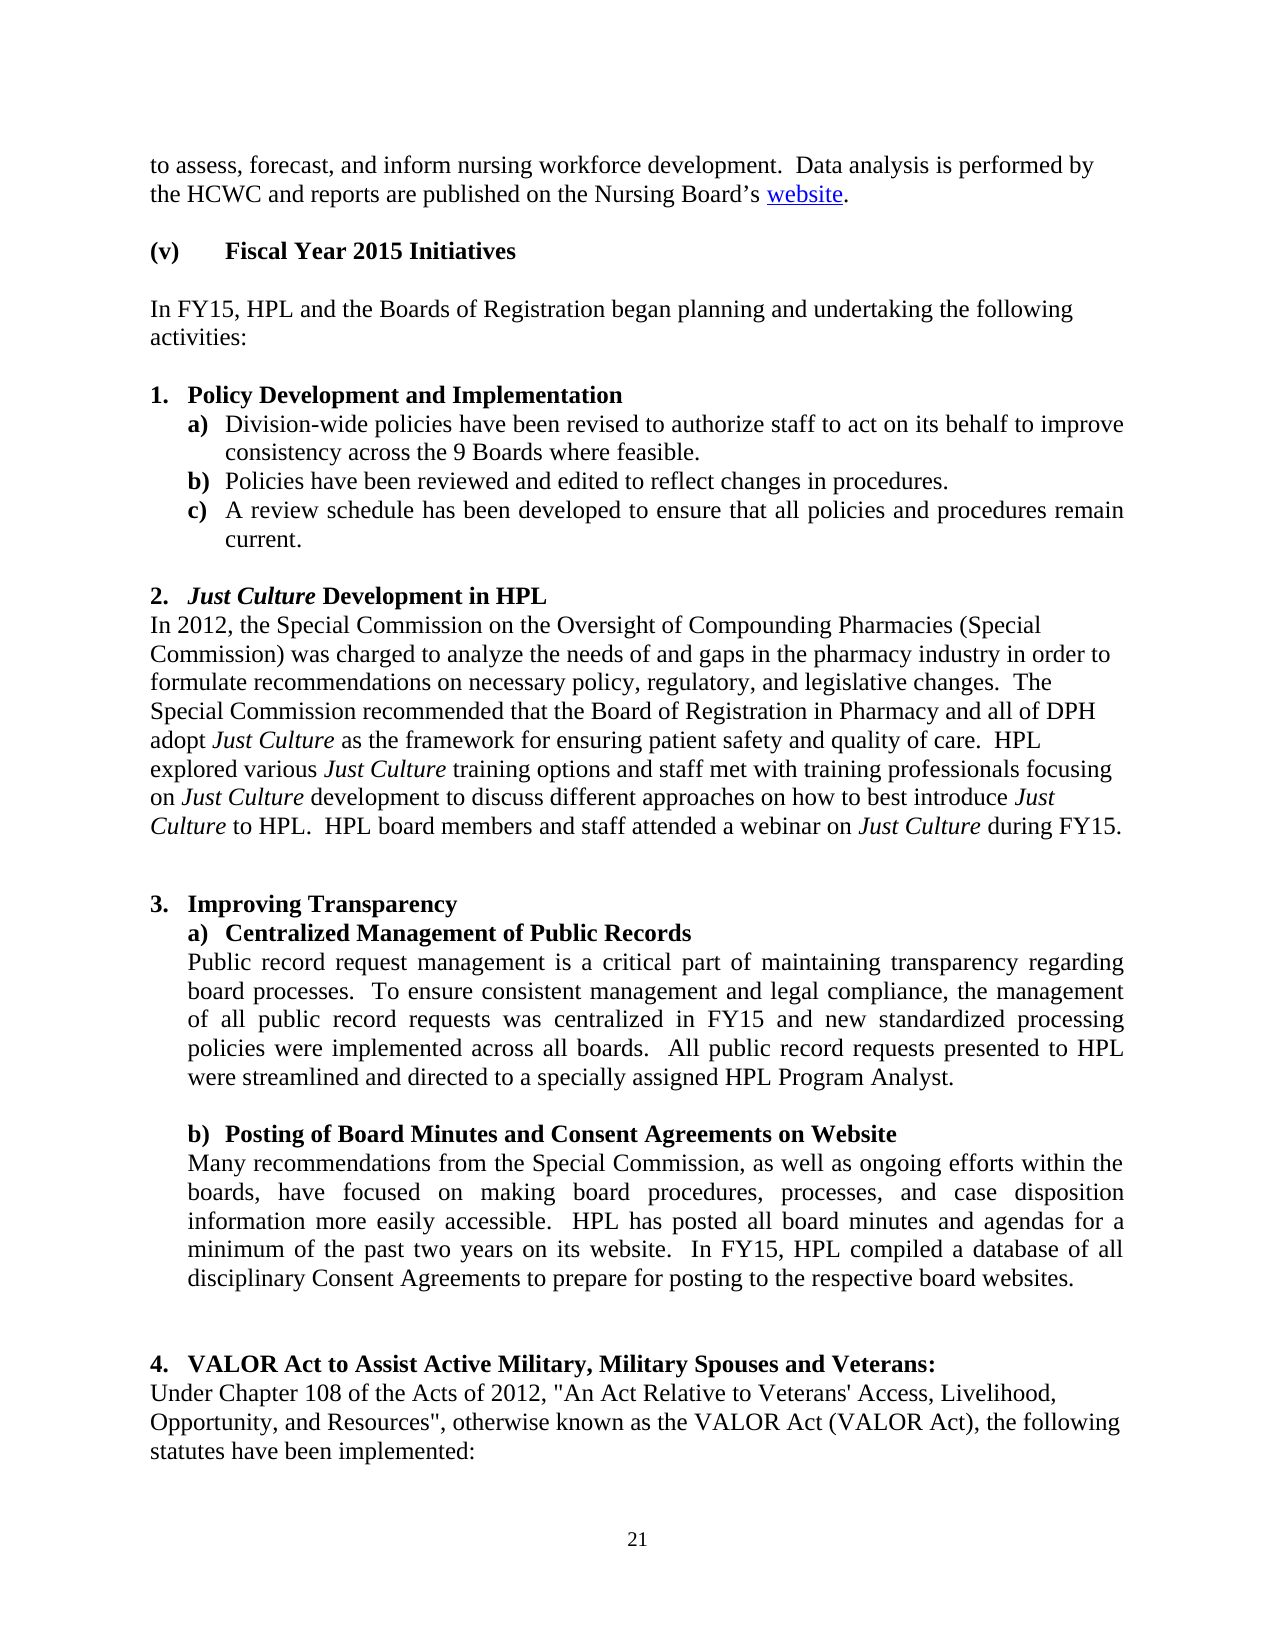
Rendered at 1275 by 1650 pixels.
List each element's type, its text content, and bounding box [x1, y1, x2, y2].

list In 2012, the Special Commission on the Oversight of Compounding Pharmacies (Special Commission) was charged to analyze the needs of and gaps in the pharmacy industry in order to formulate recommendations on necessary policy, regulatory, and legislative changes. The Special Commission recommended that the Board of Registration in Pharmacy and all of DPH adopt Just Culture as the framework for ensuring patient safety and quality of care. HPL explored various Just Culture training options and staff met with training professionals focusing on Just Culture development to discuss different approaches on how to best introduce Just Culture to HPL. HPL board members and staff attended a webinar on Just Culture during FY15. [150, 610, 1125, 840]
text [150, 150, 1125, 207]
list Posting of Board Minutes and Consent Agreements on Website [187, 1119, 1125, 1148]
list Policy Development and Implementation [150, 380, 1125, 409]
list VALOR Act to Assist Active Military, Military Spouses and Veterans: [150, 1349, 1125, 1378]
list Fiscal Year 2015 Initiatives [150, 236, 1125, 265]
list Many recommendations from the Special Commission, as well as ongoing efforts within the boards, have focused on making board procedures, processes, and case disposition information more easily accessible. HPL has posted all board minutes and agendas for a minimum of the past two years on its website. In FY15, HPL compiled a database of all disciplinary Consent Agreements to prepare for posting to the respective board websites. [187, 1148, 1125, 1292]
text In FY15, HPL and the Boards of Registration began planning and undertaking the following activities: [150, 294, 1125, 351]
list Public record request management is a critical part of maintaining transparency regarding board processes. To ensure consistent management and legal compliance, the management of all public record requests was centralized in FY15 and new standardized processing policies were implemented across all boards. All public record requests presented to HPL were streamlined and directed to a specially assigned HPL Program Analyst. [187, 947, 1125, 1091]
list A review schedule has been developed to ensure that all policies and procedures remain current. [187, 495, 1125, 552]
text Under Chapter 108 of the Acts of 2012, "An Act Relative to Veterans' Access, Livelihood, Opportunity, and Resources", otherwise known as the VALOR Act (VALOR Act), the following statutes have been implemented: [150, 1378, 1125, 1464]
list Policies have been reviewed and edited to reflect changes in procedures. [187, 466, 1125, 495]
list Division-wide policies have been revised to authorize staff to act on its behalf to improve consistency across the 9 Boards where feasible. [187, 409, 1125, 466]
list Centralized Management of Public Records [187, 918, 1125, 947]
list Just Culture Development in HPL [150, 581, 1125, 610]
list Improving Transparency [150, 889, 1125, 918]
